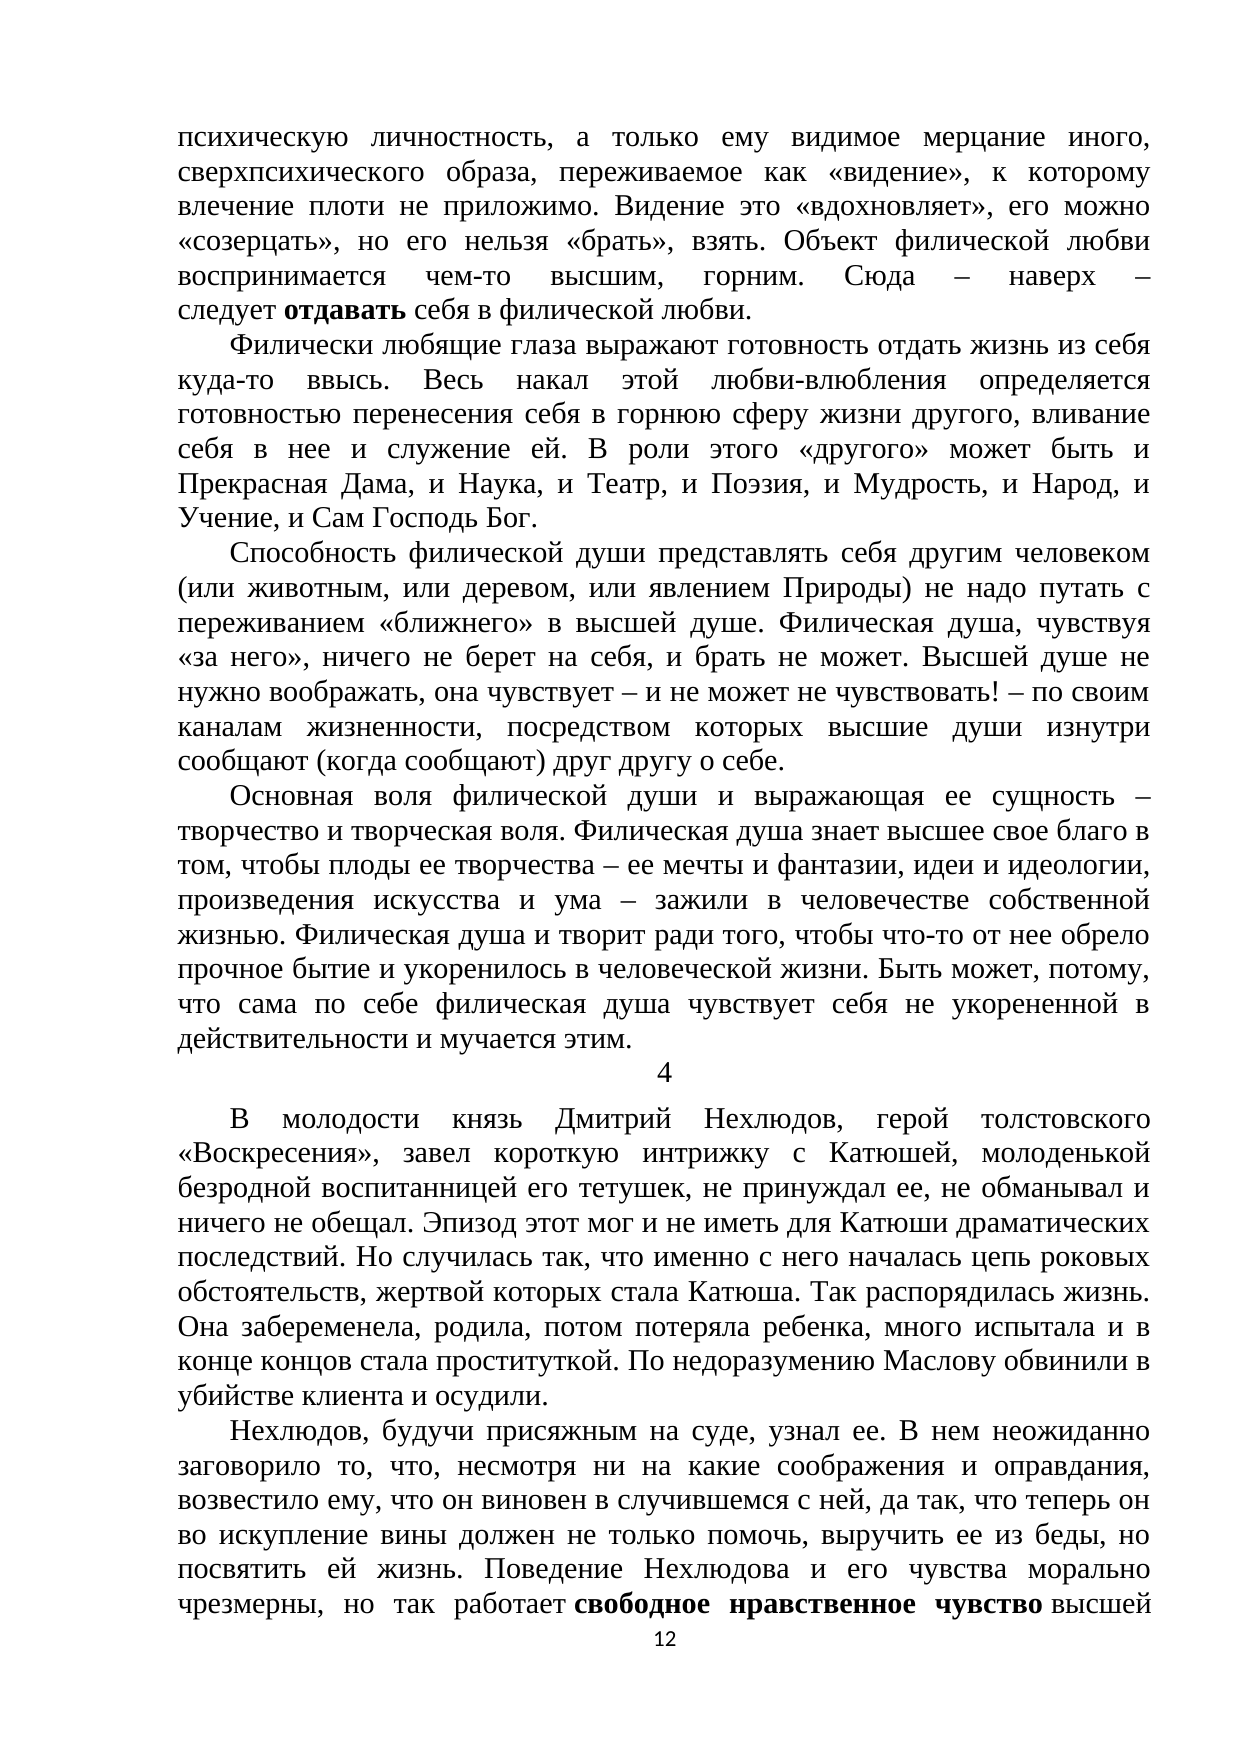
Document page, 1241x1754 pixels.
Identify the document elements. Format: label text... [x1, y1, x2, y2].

text 4 [177, 1055, 1152, 1089]
text Основная воля филической души и выражающая ее сущность – творчество и творческая воля. Филическая душа знает высшее свое благо в том, чтобы плоды ее творчества – ее мечты и фантазии, идеи и идеологии, произведения искусства и ума – зажили в человечестве собственной жизнью. Филическая душа и творит ради того, чтобы что-то от нее обрело прочное бытие и укоренилось в человеческой жизни. Быть может, потому, что сама по себе филическая душа чувствует себя не укорененной в действительности и мучается этим. [177, 777, 1152, 1055]
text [177, 118, 1152, 326]
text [177, 1412, 1152, 1620]
text Филически любящие глаза выражают готовность отдать жизнь из себя куда-то ввысь. Весь накал этой любви-влюбления определяется готовностью перенесения себя в горнюю сферу жизни другого, вливание себя в нее и служение ей. В роли этого «другого» может быть и Прекрасная Дама, и Наука, и Театр, и Поэзия, и Мудрость, и Народ, и Учение, и Сам Господь Бог. [177, 326, 1152, 534]
text Способность филической души представлять себя другим человеком (или животным, или деревом, или явлением Природы) не надо путать с переживанием «ближнего» в высшей душе. Филическая душа, чувствуя «за него», ничего не берет на себя, и брать не может. Высшей душе не нужно воображать, она чувствует – и не может не чувствовать! – по своим каналам жизненности, посредством которых высшие души изнутри сообщают (когда сообщают) друг другу о себе. [177, 534, 1152, 777]
text В молодости князь Дмитрий Нехлюдов, герой толстовского «Воскресения», завел короткую интрижку с Катюшей, молоденькой безродной воспитанницей его тетушек, не принуждал ее, не обманывал и ничего не обещал. Эпизод этот мог и не иметь для Катюши драматических последствий. Но случилась так, что именно с него началась цепь роковых обстоятельств, жертвой которых стала Катюша. Так распорядилась жизнь. Она забеременела, родила, потом потеряла ребенка, много испытала и в конце концов стала проституткой. По недоразумению Маслову обвинили в убийстве клиента и осудили. [177, 1100, 1152, 1412]
